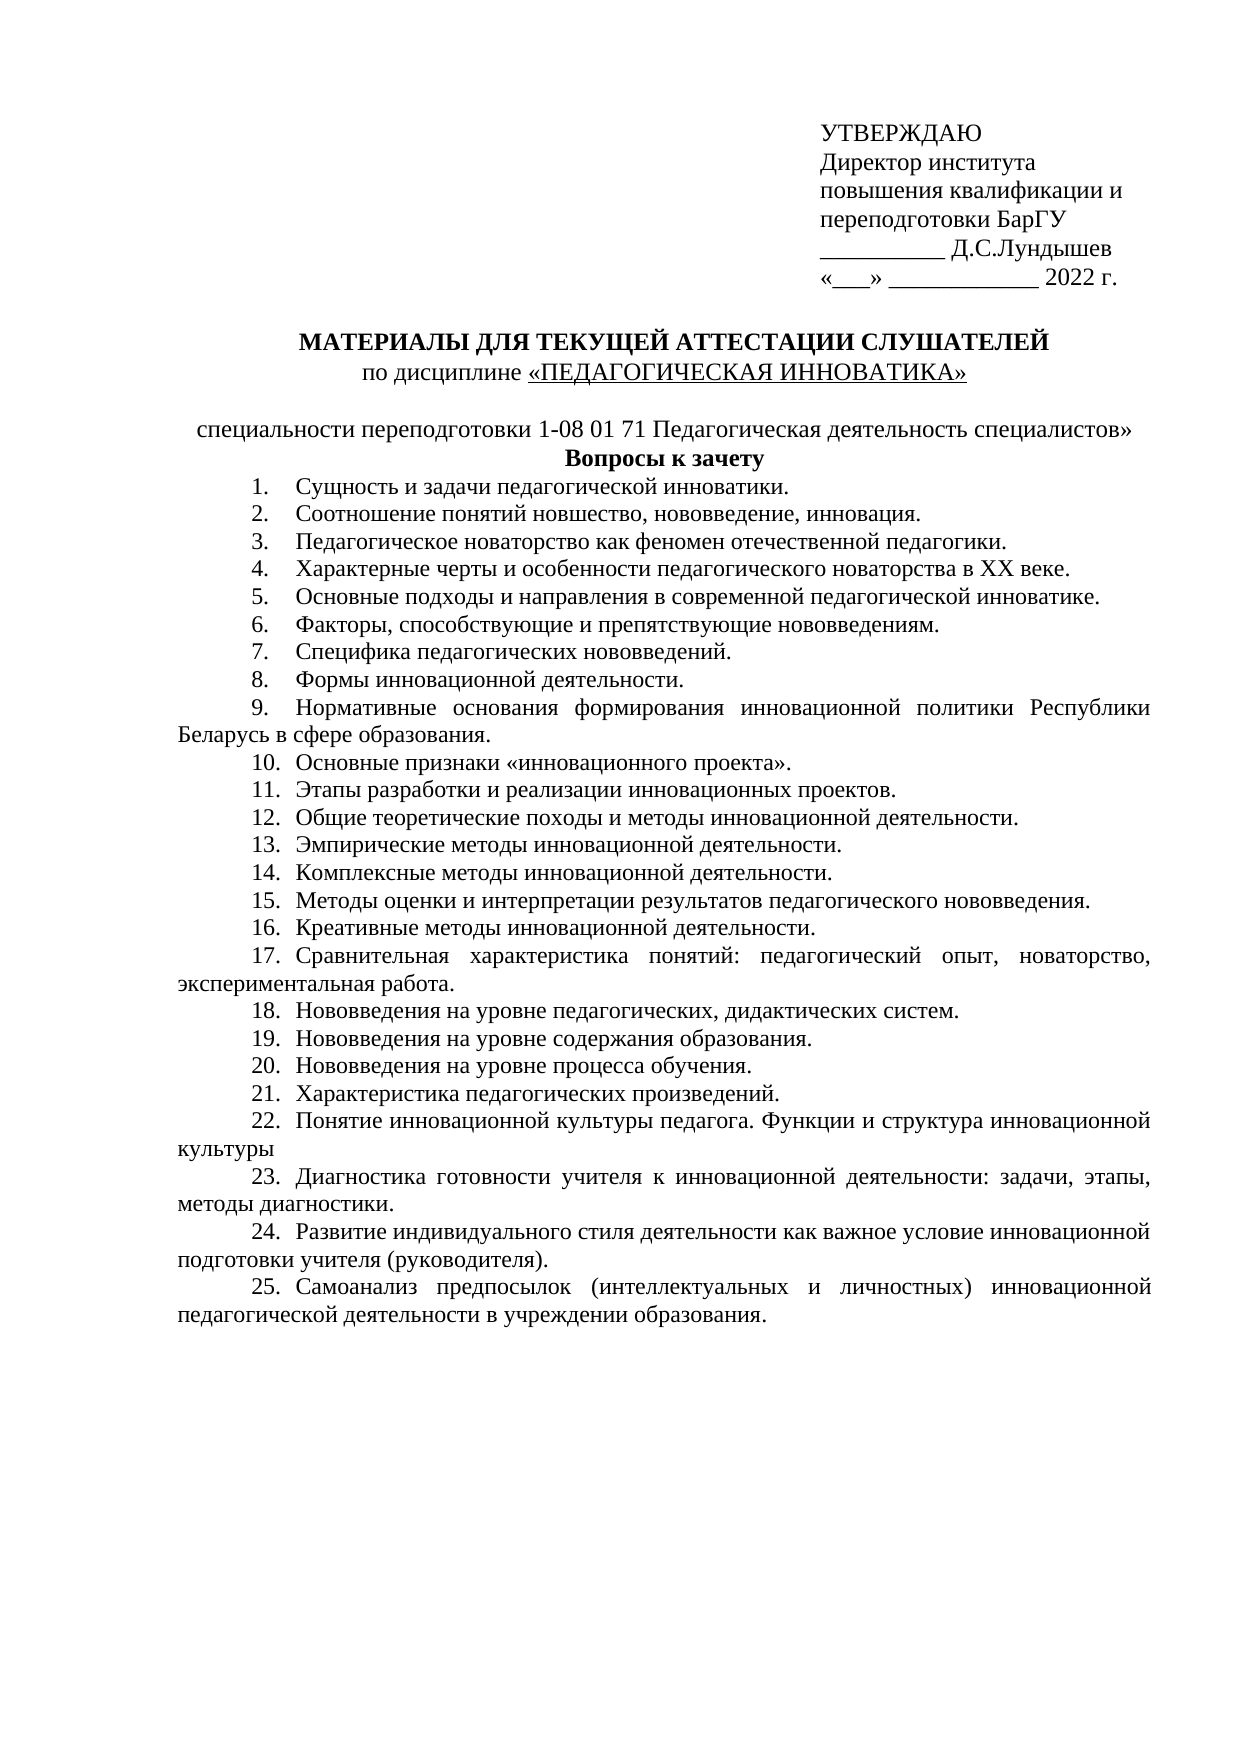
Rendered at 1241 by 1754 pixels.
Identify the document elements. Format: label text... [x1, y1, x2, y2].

list Понятие инновационной культуры педагога. Функции и структура инновационной культуры [177, 1107, 1152, 1162]
list Самоанализ предпосылок (интеллектуальных и личностных) инновационной педагогической деятельности в учреждении образования. [177, 1272, 1152, 1327]
text по дисциплине «ПЕДАГОГИЧЕСКАЯ ИННОВАТИКА» [177, 357, 1152, 385]
list Педагогическое новаторство как феномен отечественной педагогики. [177, 527, 1152, 554]
list Основные признаки «инновационного проекта». [177, 748, 1152, 775]
list Нововведения на уровне содержания образования. [177, 1024, 1152, 1051]
list Характеристика педагогических произведений. [177, 1079, 1152, 1107]
list Развитие индивидуального стиля деятельности как важное условие инновационной подготовки учителя (руководителя). [177, 1217, 1152, 1272]
list Общие теоретические походы и методы инновационной деятельности. [177, 803, 1152, 831]
list Методы оценки и интерпретации результатов педагогического нововведения. [177, 886, 1152, 913]
text Вопросы к зачету [177, 443, 1152, 472]
list Сравнительная характеристика понятий: педагогический опыт, новаторство, экспериментальная работа. [177, 941, 1152, 996]
text специальности переподготовки 1-08 01 71 Педагогическая деятельность специалистов» [177, 414, 1152, 443]
list Эмпирические методы инновационной деятельности. [177, 831, 1152, 858]
list Формы инновационной деятельности. [177, 665, 1152, 692]
list Нововведения на уровне педагогических, дидактических систем. [177, 996, 1152, 1024]
table_header УТВЕРЖДАЮ Директор института повышения квалификации и переподготовки БарГУ __________ Д.С.Лундышев «___» ____________ 2022 г. [809, 118, 1152, 291]
list Соотношение понятий новшество, нововведение, инновация. [177, 499, 1152, 527]
list Креативные методы инновационной деятельности. [177, 913, 1152, 941]
list Этапы разработки и реализации инновационных проектов. [177, 775, 1152, 803]
list Диагностика готовности учителя к инновационной деятельности: задачи, этапы, методы диагностики. [177, 1162, 1152, 1217]
list Нормативные основания формирования инновационной политики Республики Беларусь в сфере образования. [177, 692, 1152, 748]
list Комплексные методы инновационной деятельности. [177, 858, 1152, 886]
list Сущность и задачи педагогической инноватики. [177, 472, 1152, 499]
text МАТЕРИАЛЫ ДЛЯ ТЕКУЩЕЙ АТТЕСТАЦИИ СЛУШАТЕЛЕЙ [177, 324, 1171, 357]
list Нововведения на уровне процесса обучения. [177, 1051, 1152, 1079]
list Основные подходы и направления в современной педагогической инноватике. [177, 582, 1152, 610]
list Специфика педагогических нововведений. [177, 637, 1152, 665]
list Характерные черты и особенности педагогического новаторства в ХХ веке. [177, 554, 1152, 582]
list Факторы, способствующие и препятствующие нововведениям. [177, 610, 1152, 637]
